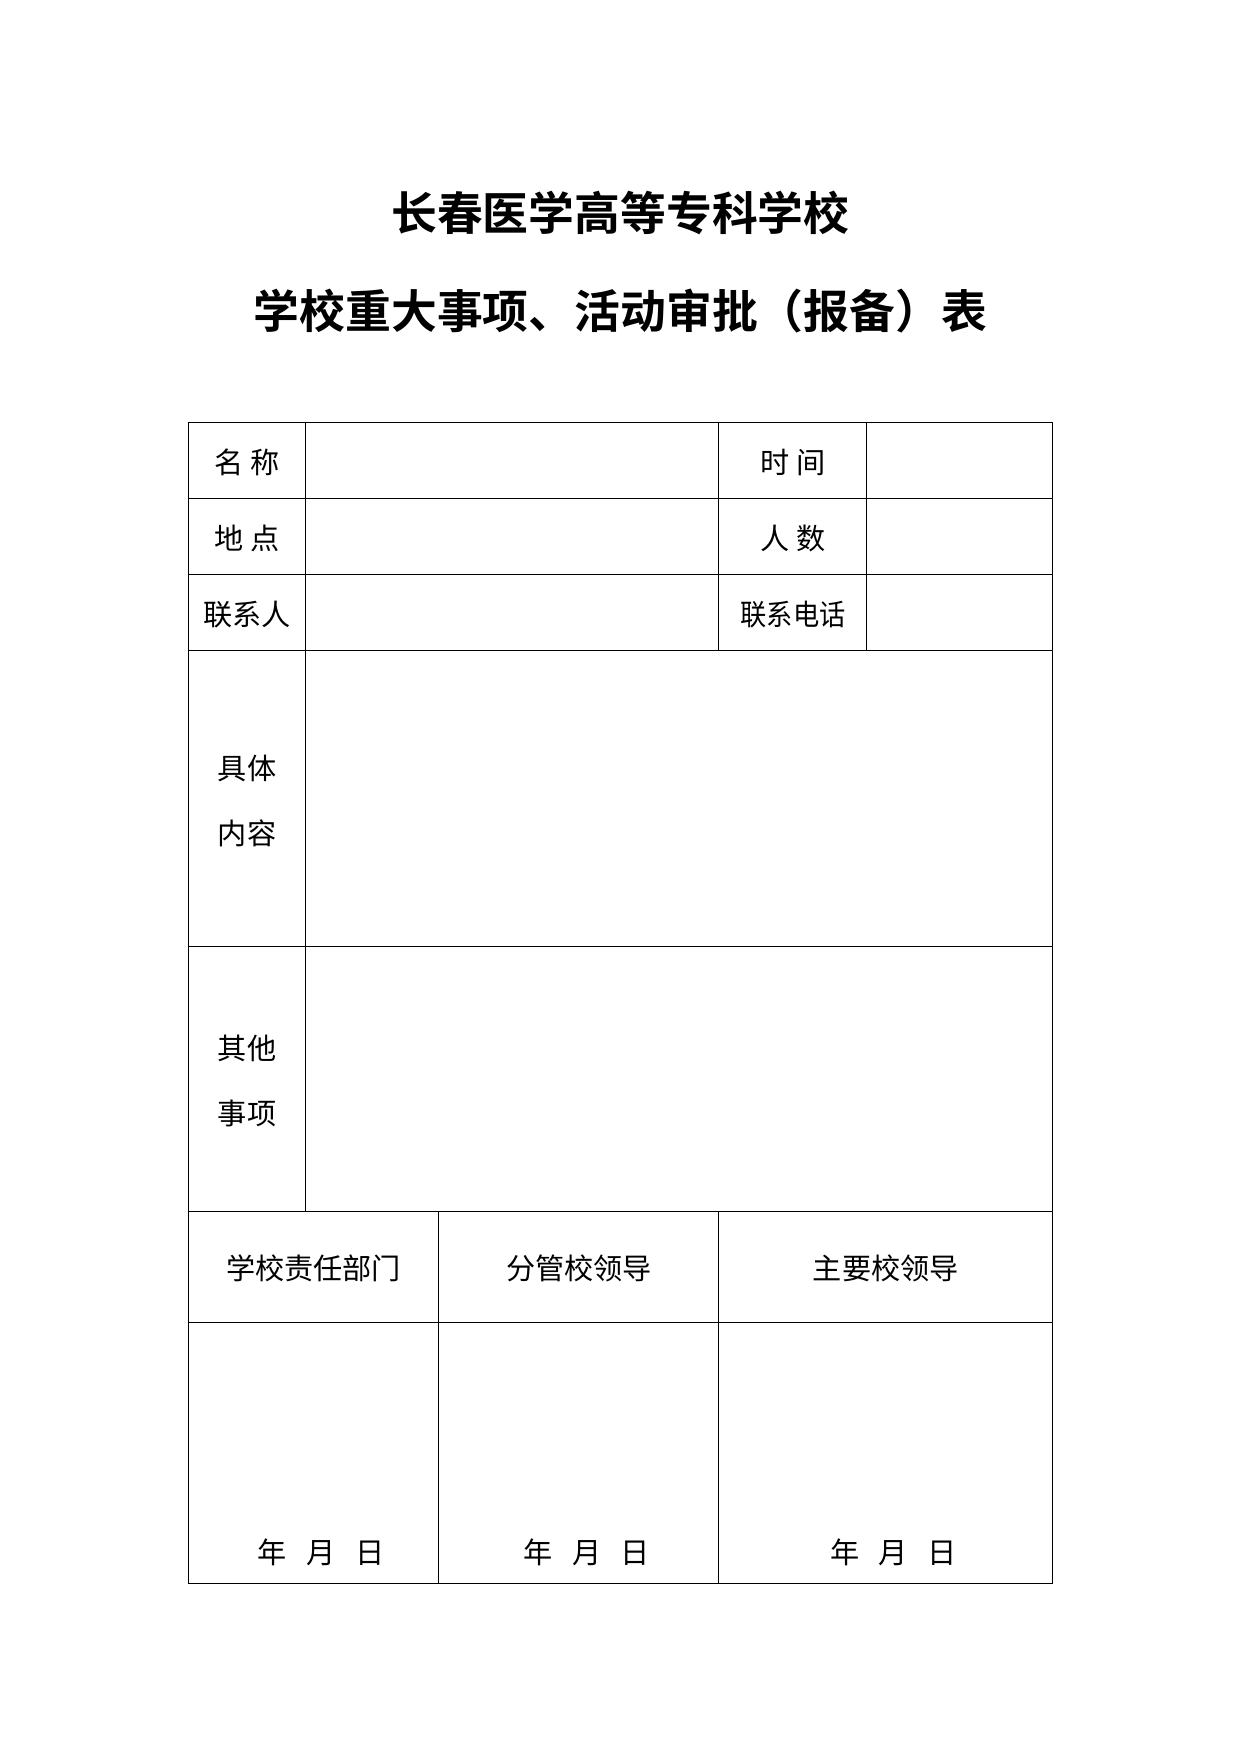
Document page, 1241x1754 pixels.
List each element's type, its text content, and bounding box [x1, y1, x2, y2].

table_cell [867, 575, 1052, 650]
table_header [306, 423, 718, 498]
table_cell 年 月 日 [189, 1323, 438, 1583]
text 长春医学高等专科学校 [187, 162, 1053, 259]
table_cell [306, 651, 1052, 946]
table_header 名 称 [189, 423, 305, 498]
table_cell 其他 事项 [189, 947, 305, 1211]
text 学校重大事项、活动审批（报备）表 [187, 259, 1053, 357]
table_cell 联系人 [189, 575, 305, 650]
table_cell 人 数 [719, 499, 866, 574]
table_cell 学校责任部门 [189, 1212, 438, 1322]
table_cell 分管校领导 [439, 1212, 718, 1322]
table_cell [306, 947, 1052, 1211]
table_cell [867, 499, 1052, 574]
table_cell 年 月 日 [719, 1323, 1052, 1583]
table_cell 地 点 [189, 499, 305, 574]
table_cell 联系电话 [719, 575, 866, 650]
table_cell 年 月 日 [439, 1323, 718, 1583]
table_header 时 间 [719, 423, 866, 498]
table_cell 主要校领导 [719, 1212, 1052, 1322]
table_header [867, 423, 1052, 498]
table_cell [306, 499, 718, 574]
table_cell 具体 内容 [189, 651, 305, 946]
table_cell [306, 575, 718, 650]
